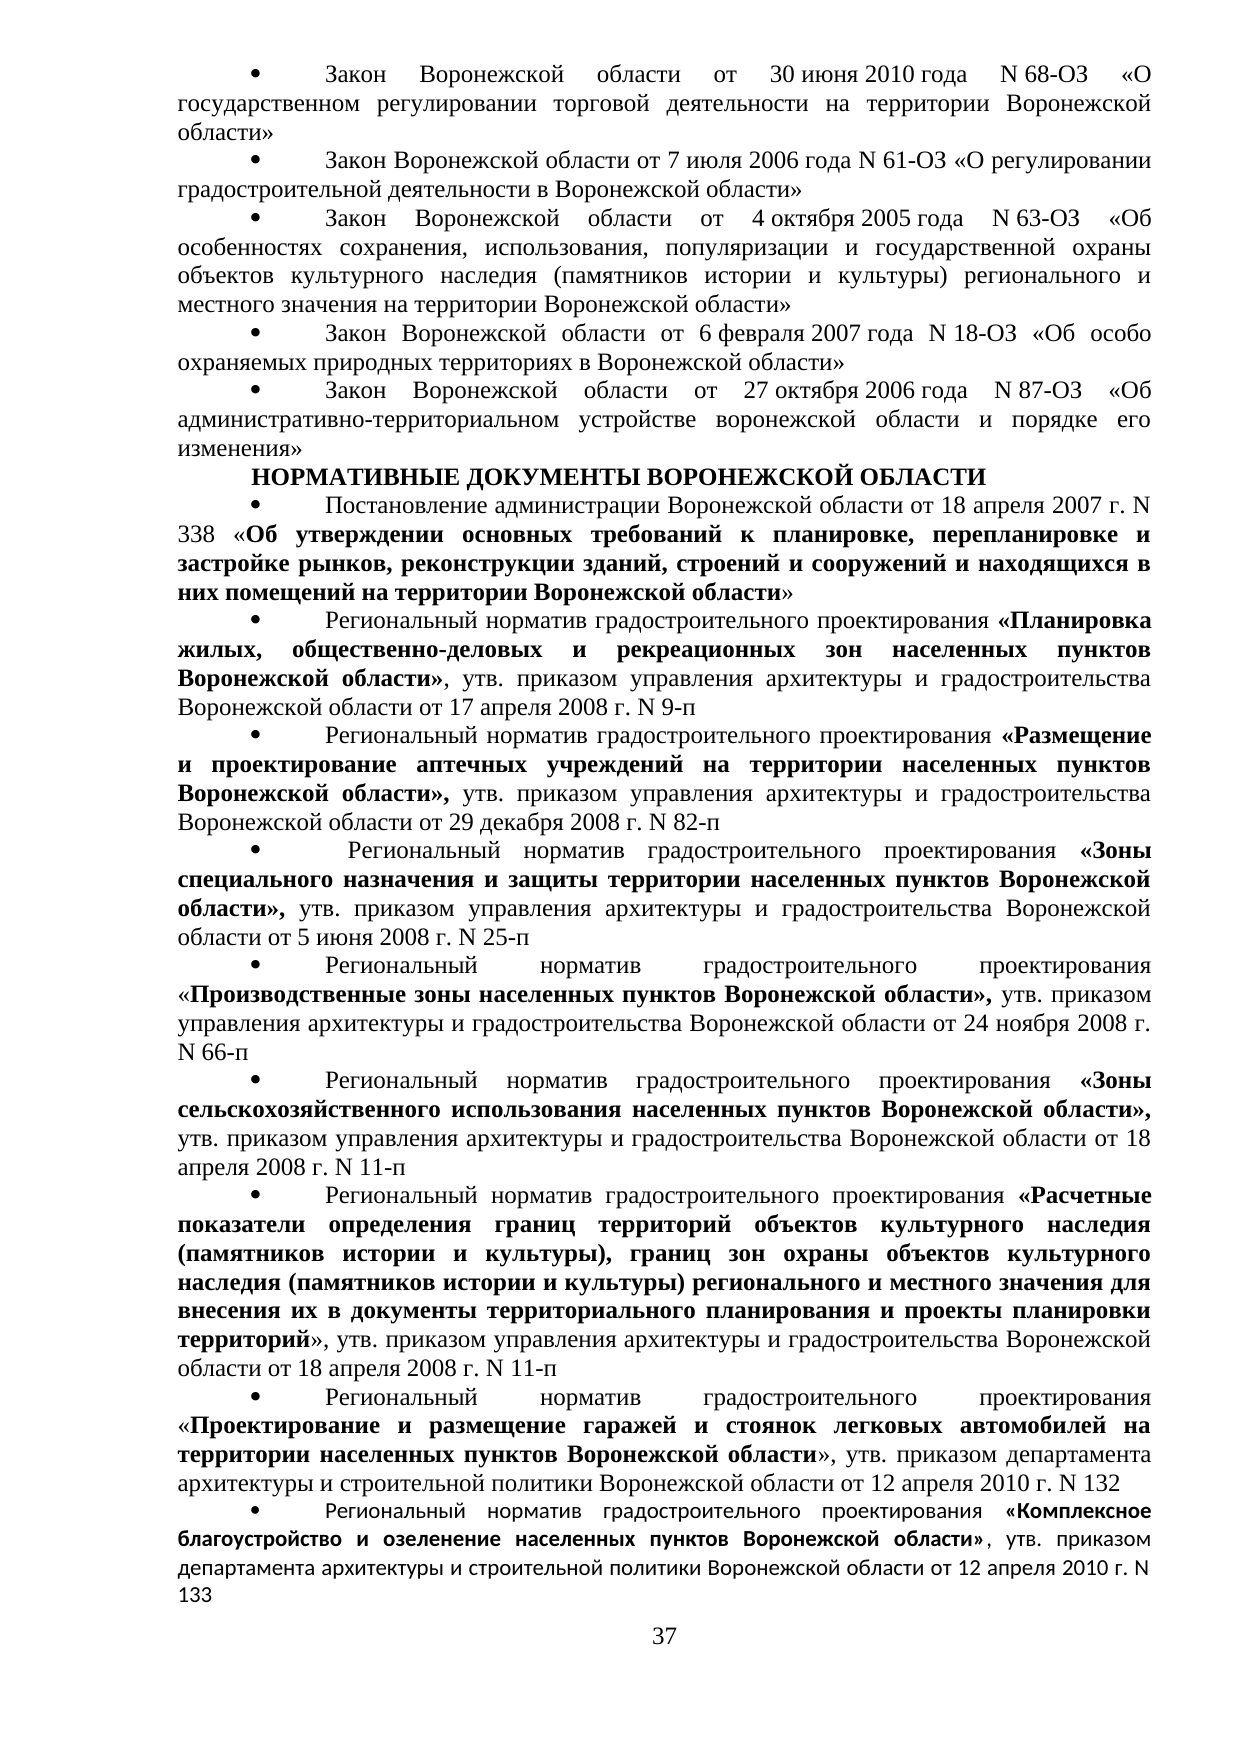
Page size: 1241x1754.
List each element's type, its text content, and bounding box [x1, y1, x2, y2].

title Региональный норматив градостроительного проектирования «Расчетные показатели определения границ территорий объектов культурного наследия (памятников истории и культуры), границ зон охраны объектов культурного наследия (памятников истории и культуры) регионального и местного значения для внесения их в документы территориального планирования и проекты планировки территорий», утв. приказом управления архитектуры и градостроительства Воронежской области от 18 апреля 2008 г. N 11-п [177, 1180, 1152, 1382]
title Региональный норматив градостроительного проектирования «Зоны сельскохозяйственного использования населенных пунктов Воронежской области», утв. приказом управления архитектуры и градостроительства Воронежской области от 18 апреля 2008 г. N 11-п [177, 1065, 1152, 1180]
title Региональный норматив градостроительного проектирования «Проектирование и размещение гаражей и стоянок легковых автомобилей на территории населенных пунктов Воронежской области», утв. приказом департамента архитектуры и строительной политики Воронежской области от 12 апреля 2010 г. N 132 [177, 1382, 1152, 1497]
title Постановление администрации Воронежской области от 18 апреля 2007 г. N 338 «Об утверждении основных требований к планировке, перепланировке и застройке рынков, реконструкции зданий, строений и сооружений и находящихся в них помещений на территории Воронежской области» [177, 490, 1152, 605]
title Региональный норматив градостроительного проектирования «Размещение и проектирование аптечных учреждений на территории населенных пунктов Воронежской области», утв. приказом управления архитектуры и градостроительства Воронежской области от 29 декабря 2008 г. N 82-п [177, 720, 1152, 835]
title Закон Воронежской области от 27 октября 2006 года N 87-ОЗ «Об административно-территориальном устройстве воронежской области и порядке его изменения» [177, 375, 1152, 462]
list Региональный норматив градостроительного проектирования «Комплексное благоустройство и озеленение населенных пунктов Воронежской области», утв. приказом департамента архитектуры и строительной политики Воронежской области от 12 апреля 2010 г. N 133 [177, 1497, 1152, 1609]
title Закон Воронежской области от 4 октября 2005 года N 63-ОЗ «Об особенностях сохранения, использования, популяризации и государственной охраны объектов культурного наследия (памятников истории и культуры) регионального и местного значения на территории Воронежской области» [177, 203, 1152, 318]
title Региональный норматив градостроительного проектирования «Планировка жилых, общественно-деловых и рекреационных зон населенных пунктов Воронежской области», утв. приказом управления архитектуры и градостроительства Воронежской области от 17 апреля 2008 г. N 9-п [177, 605, 1152, 720]
title Закон Воронежской области от 7 июля 2006 года N 61-ОЗ «О регулировании градостроительной деятельности в Воронежской области» [177, 145, 1152, 203]
title Закон Воронежской области от 6 февраля 2007 года N 18-ОЗ «Об особо охраняемых природных территориях в Воронежской области» [177, 318, 1152, 375]
title Региональный норматив градостроительного проектирования «Производственные зоны населенных пунктов Воронежской области», утв. приказом управления архитектуры и градостроительства Воронежской области от 24 ноября 2008 г. N 66-п [177, 950, 1152, 1065]
title Закон Воронежской области от 30 июня 2010 года N 68-ОЗ «О государственном регулировании торговой деятельности на территории Воронежской области» [177, 59, 1152, 145]
title Региональный норматив градостроительного проектирования «Зоны специального назначения и защиты территории населенных пунктов Воронежской области», утв. приказом управления архитектуры и градостроительства Воронежской области от 5 июня 2008 г. N 25-п [177, 835, 1152, 950]
title НОРМАТИВНЫЕ ДОКУМЕНТЫ ВОРОНЕЖСКОЙ ОБЛАСТИ [177, 462, 1152, 490]
